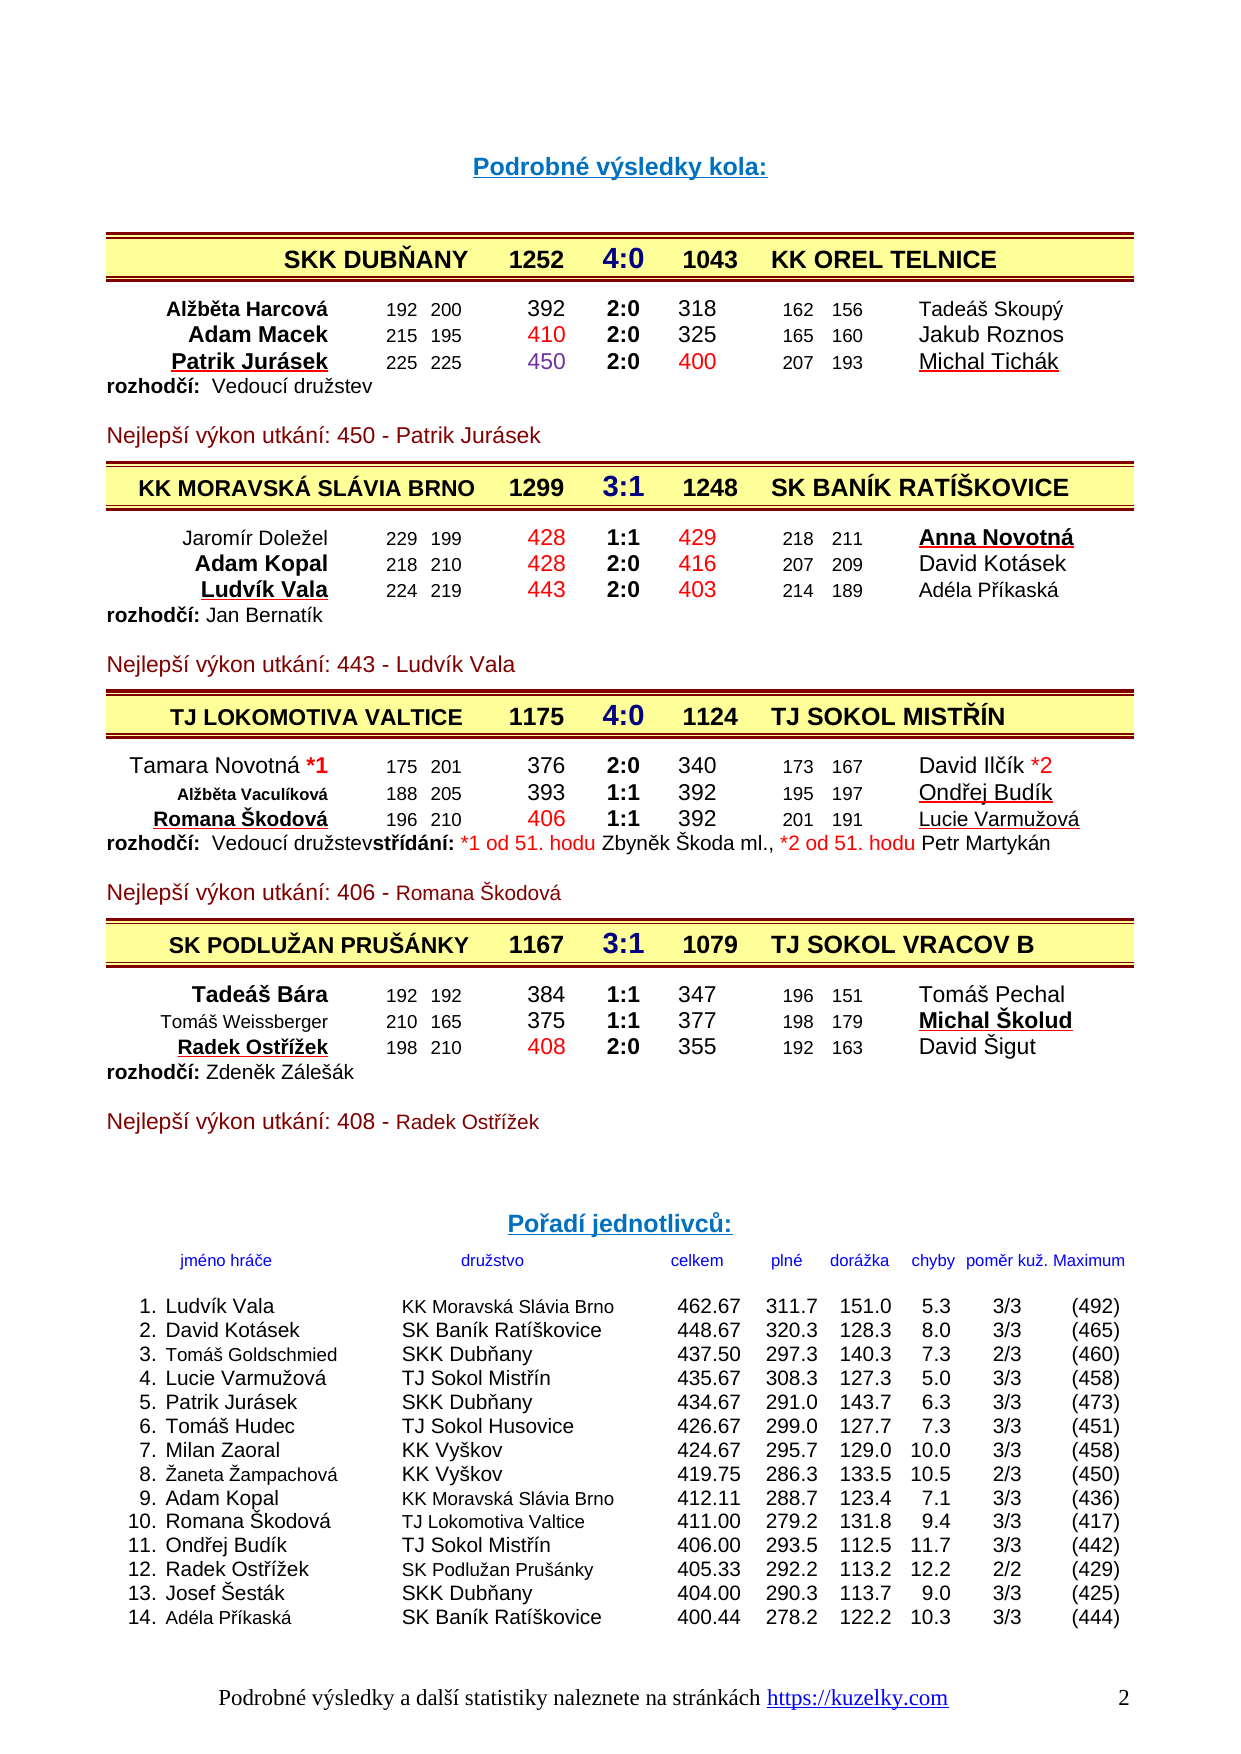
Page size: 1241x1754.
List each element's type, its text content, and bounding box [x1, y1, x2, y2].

text TJ Lokomotiva Valtice 1175 4:0 1124 TJ Sokol Mistřín [106, 696, 1134, 733]
text Podrobné výsledky kola: [94, 152, 1145, 181]
text 7. Milan Zaoral KK Vyškov 424.67 295.7 129.0 10.0 3/3 (458) [106, 1437, 1134, 1461]
text Nejlepší výkon utkání: 408 - Radek Ostřížek [106, 1108, 1134, 1134]
text Adam Kopal 218 210 428 2:0 416 207 209 David Kotásek [106, 550, 1134, 576]
text 1. Ludvík Vala KK Moravská Slávia Brno 462.67 311.7 151.0 5.3 3/3 (492) [106, 1294, 1134, 1318]
text Nejlepší výkon utkání: 406 - Romana Škodová [106, 879, 1134, 905]
text Adam Macek 215 195 410 2:0 325 165 160 Jakub Roznos [106, 321, 1134, 348]
text rozhodčí: Vedoucí družstev [106, 374, 1134, 398]
text Tomáš Weissberger 210 165 375 1:1 377 198 179 Michal Školud [106, 1007, 1134, 1033]
text Nejlepší výkon utkání: 443 - Ludvík Vala [106, 651, 1134, 677]
text rozhodčí: Zdeněk Zálešák [106, 1060, 1134, 1084]
text 14. Adéla Příkaská SK Baník Ratíškovice 400.44 278.2 122.2 10.3 3/3 (444) [106, 1605, 1134, 1629]
text 11. Ondřej Budík TJ Sokol Mistřín 406.00 293.5 112.5 11.7 3/3 (442) [106, 1533, 1134, 1557]
text Alžběta Harcová 192 200 392 2:0 318 162 156 Tadeáš Skoupý [106, 295, 1134, 321]
text Tadeáš Bára 192 192 384 1:1 347 196 151 Tomáš Pechal [106, 981, 1134, 1007]
text 2. David Kotásek SK Baník Ratíškovice 448.67 320.3 128.3 8.0 3/3 (465) [106, 1318, 1134, 1342]
text 10. Romana Škodová TJ Lokomotiva Valtice 411.00 279.2 131.8 9.4 3/3 (417) [106, 1509, 1134, 1533]
text 5. Patrik Jurásek SKK Dubňany 434.67 291.0 143.7 6.3 3/3 (473) [106, 1389, 1134, 1413]
text Tamara Novotná *1 175 201 376 2:0 340 173 167 David Ilčík *2 [106, 752, 1134, 778]
text Nejlepší výkon utkání: 450 - Patrik Jurásek [106, 422, 1134, 448]
text Ludvík Vala 224 219 443 2:0 403 214 189 Adéla Příkaská [106, 576, 1134, 603]
text SK Podlužan Prušánky 1167 3:1 1079 TJ Sokol Vracov B [106, 924, 1134, 962]
text 4. Lucie Varmužová TJ Sokol Mistřín 435.67 308.3 127.3 5.0 3/3 (458) [106, 1366, 1134, 1389]
text Pořadí jednotlivců: [94, 1209, 1145, 1238]
text SKK Dubňany 1252 4:0 1043 KK Orel Telnice [106, 239, 1134, 276]
text 6. Tomáš Hudec TJ Sokol Husovice 426.67 299.0 127.7 7.3 3/3 (451) [106, 1413, 1134, 1437]
text rozhodčí: Vedoucí družstevstřídání: *1 od 51. hodu Zbyněk Škoda ml., *2 od 51. hodu Petr Martykán [106, 831, 1134, 855]
text Jaromír Doležel 229 199 428 1:1 429 218 211 Anna Novotná [106, 523, 1134, 550]
text jméno hráče družstvo celkem plné dorážka chyby poměr kuž. Maximum [106, 1251, 1134, 1270]
text 8. Žaneta Žampachová KK Vyškov 419.75 286.3 133.5 10.5 2/3 (450) [106, 1461, 1134, 1485]
text 3. Tomáš Goldschmied SKK Dubňany 437.50 297.3 140.3 7.3 2/3 (460) [106, 1342, 1134, 1366]
text 9. Adam Kopal KK Moravská Slávia Brno 412.11 288.7 123.4 7.1 3/3 (436) [106, 1485, 1134, 1509]
text 12. Radek Ostřížek SK Podlužan Prušánky 405.33 292.2 113.2 12.2 2/2 (429) [106, 1557, 1134, 1581]
text 13. Josef Šesták SKK Dubňany 404.00 290.3 113.7 9.0 3/3 (425) [106, 1581, 1134, 1605]
text rozhodčí: Jan Bernatík [106, 603, 1134, 627]
text Romana Škodová 196 210 406 1:1 392 201 191 Lucie Varmužová [106, 805, 1134, 831]
text Alžběta Vaculíková 188 205 393 1:1 392 195 197 Ondřej Budík [106, 778, 1134, 805]
text Radek Ostřížek 198 210 408 2:0 355 192 163 David Šigut [106, 1033, 1134, 1060]
text Patrik Jurásek 225 225 450 2:0 400 207 193 Michal Tichák [106, 348, 1134, 374]
text KK Moravská Slávia Brno 1299 3:1 1248 SK Baník Ratíškovice [106, 467, 1134, 505]
